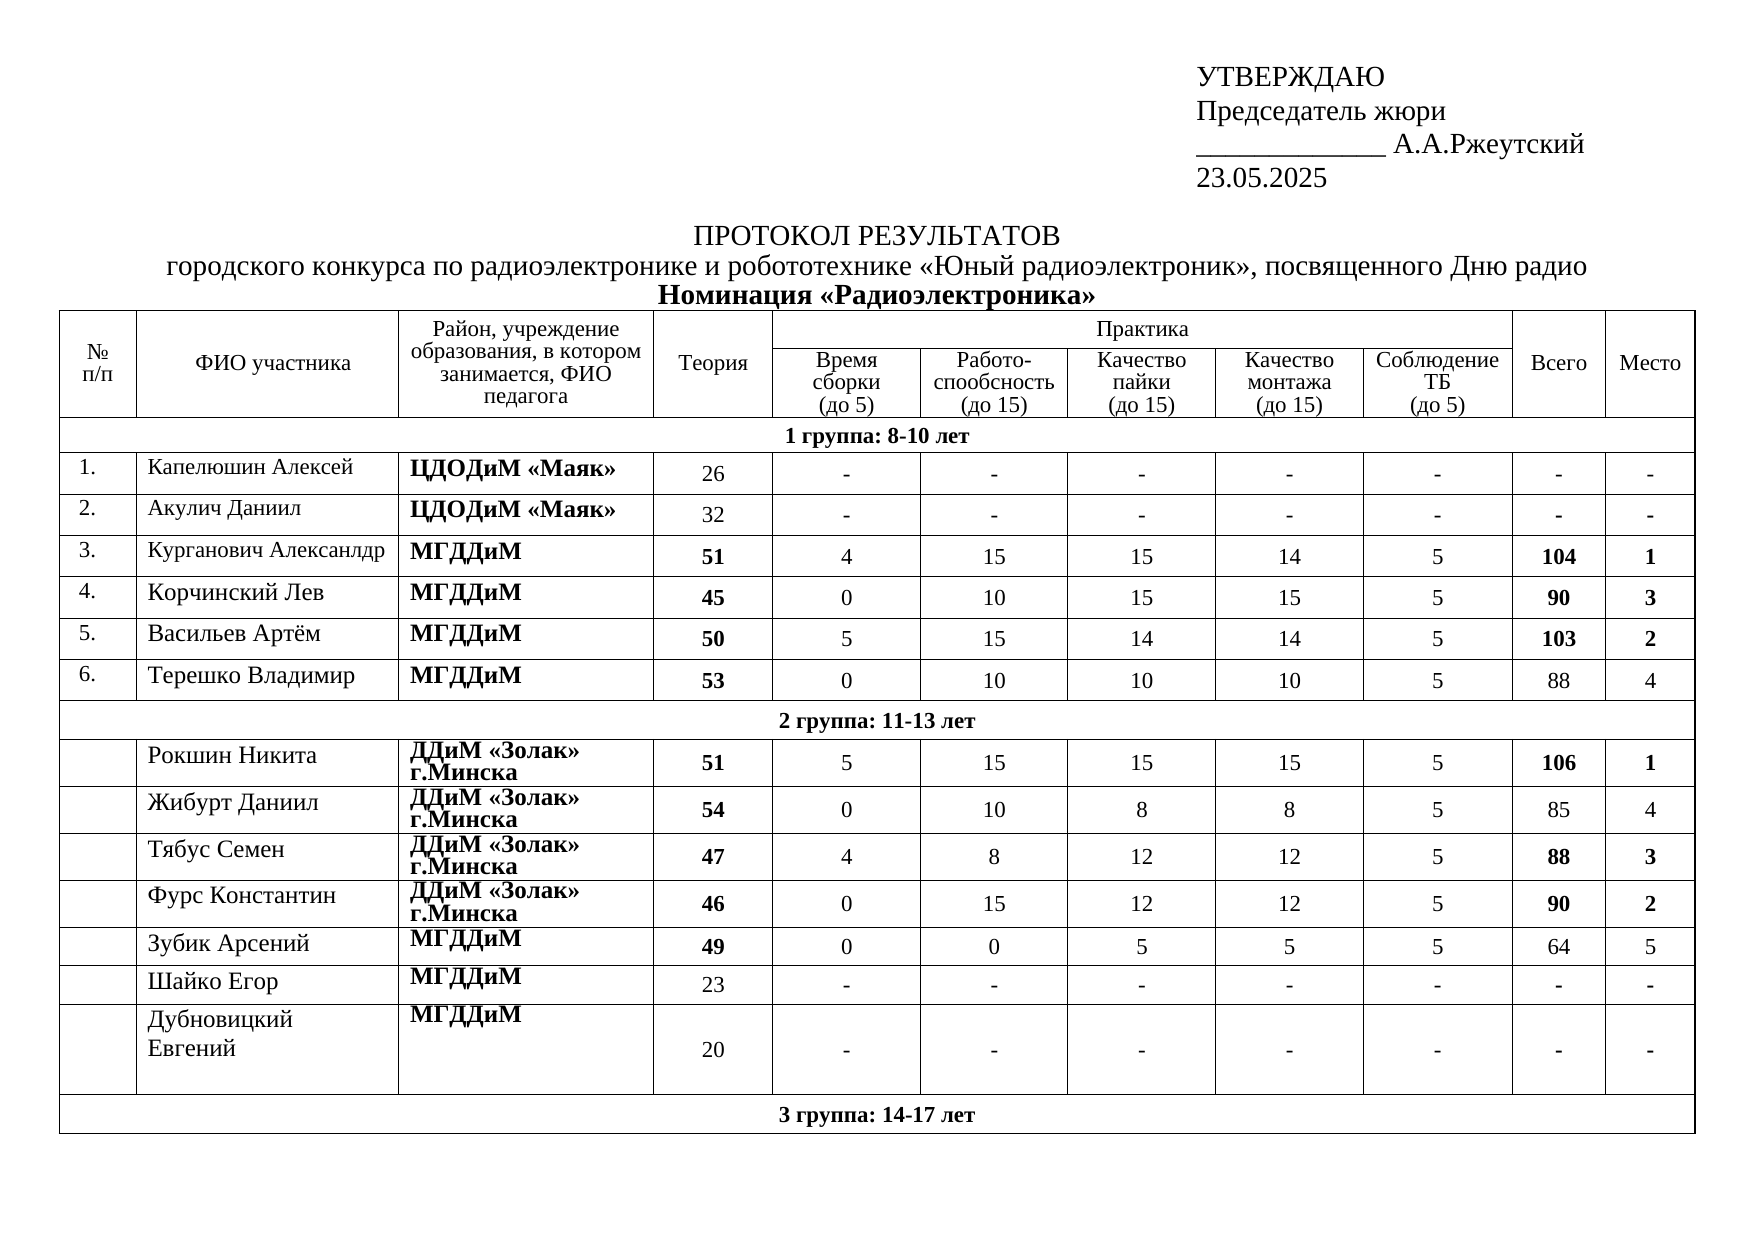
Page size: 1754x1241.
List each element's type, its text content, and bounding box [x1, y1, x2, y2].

table_cell Шайко Егор [137, 966, 398, 1003]
table_cell - [1513, 453, 1605, 493]
table_cell 106 [1513, 740, 1605, 786]
table_cell 15 [921, 740, 1067, 786]
table_cell 23 [654, 966, 772, 1003]
table_cell ЦДОДиМ «Маяк» [399, 495, 653, 535]
table_cell Качество монтажа (до 15) [1216, 349, 1363, 417]
table_cell - [1364, 453, 1512, 493]
table_cell 103 [1513, 619, 1605, 659]
table_cell 12 [1216, 881, 1363, 927]
table_header Место [1606, 311, 1694, 417]
table_cell 2 группа: 11-13 лет [60, 701, 1694, 739]
table_cell МГДДиМ [399, 536, 653, 576]
table_cell 12 [1216, 834, 1363, 879]
table_cell Капелюшин Алексей [137, 453, 398, 493]
table_cell 20 [654, 1005, 772, 1094]
table_cell 49 [654, 928, 772, 965]
table_cell ДДиМ «Золак» г.Минска [399, 834, 653, 879]
table_cell [60, 453, 136, 493]
table_cell - [1364, 966, 1512, 1003]
table_cell Зубик Арсений [137, 928, 398, 965]
table_cell 51 [654, 740, 772, 786]
table_cell 0 [921, 928, 1067, 965]
table_header Теория [654, 311, 772, 417]
table_cell [60, 660, 136, 700]
table_cell 1 группа: 8-10 лет [60, 418, 1694, 452]
table_cell Терешко Владимир [137, 660, 398, 700]
table_cell 1 [1606, 536, 1694, 576]
table_cell - [773, 966, 920, 1003]
table_cell - [1068, 453, 1215, 493]
table_cell 90 [1513, 577, 1605, 617]
table_cell 8 [1216, 787, 1363, 833]
table_cell - [1364, 495, 1512, 535]
table_cell 3 группа: 14-17 лет [60, 1095, 1694, 1132]
table_cell 0 [773, 660, 920, 700]
table_cell - [1513, 1005, 1605, 1094]
table_cell - [773, 1005, 920, 1094]
table_cell - [1216, 453, 1363, 493]
table_cell [60, 619, 136, 659]
table_cell 5 [1364, 928, 1512, 965]
table_cell [60, 928, 136, 965]
table_cell 15 [1068, 740, 1215, 786]
table_cell Работо- спообсность (до 15) [921, 349, 1067, 417]
table_cell - [1513, 495, 1605, 535]
table_header Всего [1513, 311, 1605, 417]
table_cell Корчинский Лев [137, 577, 398, 617]
table_cell 5 [1364, 577, 1512, 617]
table_cell - [1068, 1005, 1215, 1094]
table_cell Фурс Константин [137, 881, 398, 927]
table_cell [60, 577, 136, 617]
table_cell 12 [1068, 834, 1215, 879]
table_cell 5 [1216, 928, 1363, 965]
table_cell - [1216, 495, 1363, 535]
table_cell 104 [1513, 536, 1605, 576]
table_cell 10 [1068, 660, 1215, 700]
table_cell 15 [921, 536, 1067, 576]
table_cell - [1606, 453, 1694, 493]
text ПРОТОКОЛ РЕЗУЛЬТАТОВ [59, 222, 1695, 252]
table_cell ДДиМ «Золак» г.Минска [399, 740, 653, 786]
table_cell 1 [1606, 740, 1694, 786]
table_cell 90 [1513, 881, 1605, 927]
table_cell Васильев Артём [137, 619, 398, 659]
table_cell 12 [1068, 881, 1215, 927]
table_cell - [1513, 966, 1605, 1003]
table_cell 53 [654, 660, 772, 700]
text Номинация «Радиоэлектроника» [59, 281, 1695, 310]
table_cell 15 [1216, 740, 1363, 786]
table_cell - [1216, 966, 1363, 1003]
table_cell [60, 787, 136, 833]
table_cell МГДДиМ [399, 577, 653, 617]
table_cell Курганович Алексанлдр [137, 536, 398, 576]
table_cell ДДиМ «Золак» г.Минска [399, 787, 653, 833]
table_cell 5 [1606, 928, 1694, 965]
table_cell 10 [921, 577, 1067, 617]
table_cell - [773, 453, 920, 493]
table_header Район, учреждение образования, в котором занимается, ФИО педагога [399, 311, 653, 417]
table_header Практика [773, 311, 1512, 348]
table_cell 88 [1513, 660, 1605, 700]
table_cell - [773, 495, 920, 535]
table_cell МГДДиМ [399, 619, 653, 659]
table_cell 5 [1364, 740, 1512, 786]
table_cell Жибурт Даниил [137, 787, 398, 833]
table_cell - [1068, 966, 1215, 1003]
table_cell [60, 834, 136, 879]
table_cell 10 [1216, 660, 1363, 700]
table_cell МГДДиМ [399, 928, 653, 965]
table_cell 2 [1606, 619, 1694, 659]
table_cell 15 [1216, 577, 1363, 617]
table_cell - [921, 1005, 1067, 1094]
table_cell 5 [1068, 928, 1215, 965]
table_cell 5 [773, 619, 920, 659]
table_cell Качество пайки (до 15) [1068, 349, 1215, 417]
table_cell 4 [773, 834, 920, 879]
table_cell 4 [1606, 660, 1694, 700]
table_cell 5 [773, 740, 920, 786]
table_cell [60, 881, 136, 927]
table_cell ДДиМ «Золак» г.Минска [399, 881, 653, 927]
text городского конкурса по радиоэлектронике и робототехнике «Юный радиоэлектроник», посвященного Дню радио [59, 252, 1695, 281]
table_cell 2 [1606, 881, 1694, 927]
table_cell - [1606, 966, 1694, 1003]
table_cell [60, 740, 136, 786]
table_cell - [1606, 1005, 1694, 1094]
table_cell 0 [773, 787, 920, 833]
table_cell 15 [921, 881, 1067, 927]
table_cell 8 [921, 834, 1067, 879]
text _____________ А.А.Ржеутский [1196, 126, 1624, 160]
table_cell Время сборки (до 5) [773, 349, 920, 417]
table_cell 15 [1068, 577, 1215, 617]
table_cell 4 [1606, 787, 1694, 833]
table_cell МГДДиМ [399, 1005, 653, 1094]
table_cell 54 [654, 787, 772, 833]
table_cell 85 [1513, 787, 1605, 833]
table_cell МГДДиМ [399, 966, 653, 1003]
table_cell Дубновицкий Евгений [137, 1005, 398, 1094]
table_cell [60, 966, 136, 1003]
table_cell 47 [654, 834, 772, 879]
table_cell 5 [1364, 660, 1512, 700]
table_cell - [921, 453, 1067, 493]
table_cell 0 [773, 881, 920, 927]
table_cell [60, 536, 136, 576]
table_cell 51 [654, 536, 772, 576]
table_cell Акулич Даниил [137, 495, 398, 535]
table_header ФИО участника [137, 311, 398, 417]
table_header № п/п [60, 311, 136, 417]
table_cell 4 [773, 536, 920, 576]
table_cell [60, 495, 136, 535]
table_cell Рокшин Никита [137, 740, 398, 786]
table_cell 10 [921, 660, 1067, 700]
table_cell 3 [1606, 834, 1694, 879]
table_cell 64 [1513, 928, 1605, 965]
table_cell 32 [654, 495, 772, 535]
table_cell МГДДиМ [399, 660, 653, 700]
table_cell 5 [1364, 787, 1512, 833]
table_cell Соблюдение ТБ (до 5) [1364, 349, 1512, 417]
table_cell 15 [1068, 536, 1215, 576]
table_cell 5 [1364, 619, 1512, 659]
text 23.05.2025 [1196, 160, 1624, 193]
table_cell - [1216, 1005, 1363, 1094]
table_cell 46 [654, 881, 772, 927]
table_cell 5 [1364, 834, 1512, 879]
table_cell 88 [1513, 834, 1605, 879]
table_cell 3 [1606, 577, 1694, 617]
table_cell - [1364, 1005, 1512, 1094]
table_cell - [921, 495, 1067, 535]
table_cell 5 [1364, 536, 1512, 576]
table_cell 50 [654, 619, 772, 659]
table_cell 14 [1216, 619, 1363, 659]
table_cell 10 [921, 787, 1067, 833]
table_cell 15 [921, 619, 1067, 659]
table_cell 8 [1068, 787, 1215, 833]
table_cell 0 [773, 928, 920, 965]
text Председатель жюри [1196, 93, 1624, 126]
text УТВЕРЖДАЮ [1196, 59, 1624, 93]
table_cell - [1068, 495, 1215, 535]
table_cell 0 [773, 577, 920, 617]
table_cell 5 [1364, 881, 1512, 927]
table_cell 45 [654, 577, 772, 617]
table_cell - [1606, 495, 1694, 535]
table_cell - [921, 966, 1067, 1003]
table_cell 26 [654, 453, 772, 493]
table_cell ЦДОДиМ «Маяк» [399, 453, 653, 493]
table_cell 14 [1216, 536, 1363, 576]
table_cell Тябус Семен [137, 834, 398, 879]
table_cell [60, 1005, 136, 1094]
table_cell 14 [1068, 619, 1215, 659]
